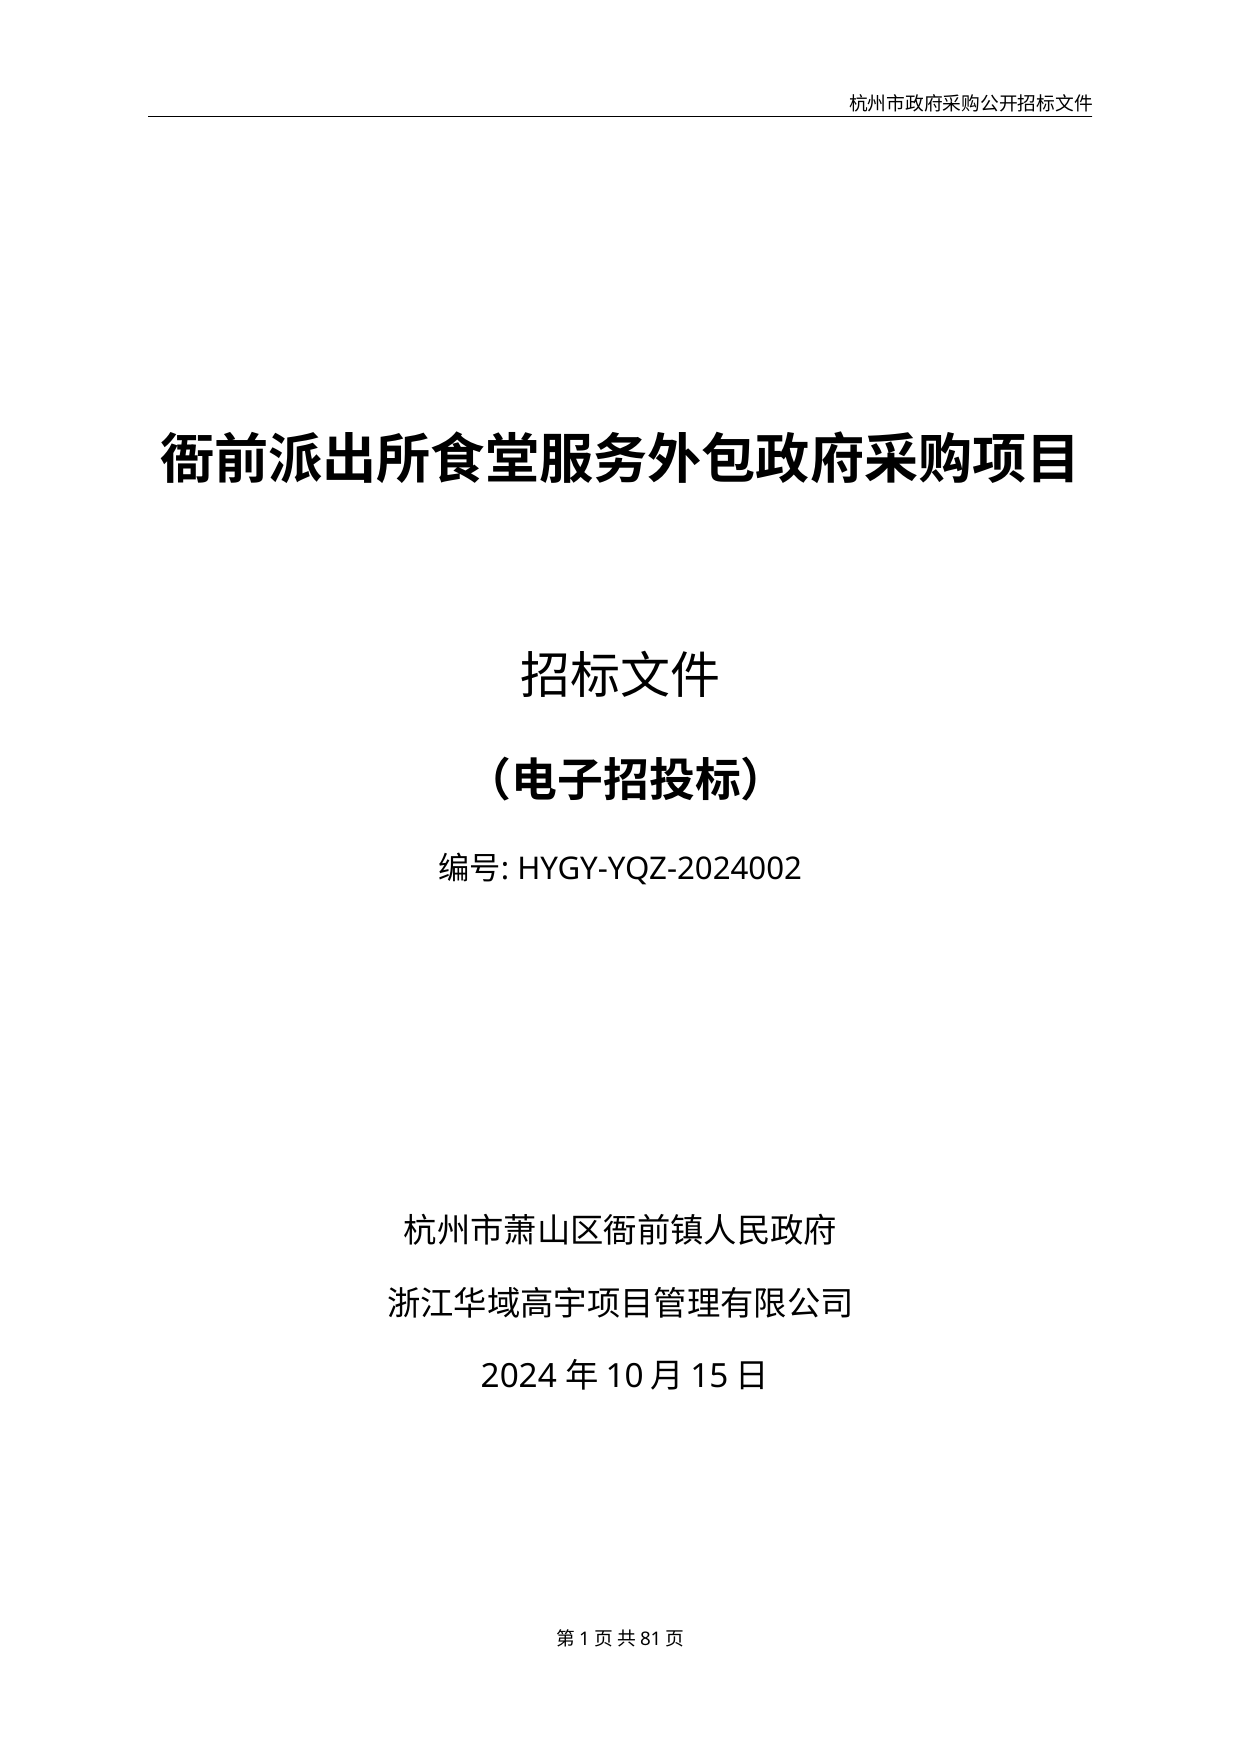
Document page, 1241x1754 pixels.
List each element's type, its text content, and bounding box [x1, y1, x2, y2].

text 杭州市萧山区衙前镇人民政府 [148, 1204, 1092, 1252]
text 2024 年10月15日 [148, 1349, 1092, 1397]
text 编号: HYGY-YQZ-2024002 [148, 843, 1092, 888]
text 浙江华域高宇项目管理有限公司 [148, 1276, 1092, 1325]
text 衙前派出所食堂服务外包政府采购项目 [148, 415, 1092, 494]
text （电子招投标） [148, 743, 1092, 810]
text 招标文件 [148, 635, 1092, 707]
